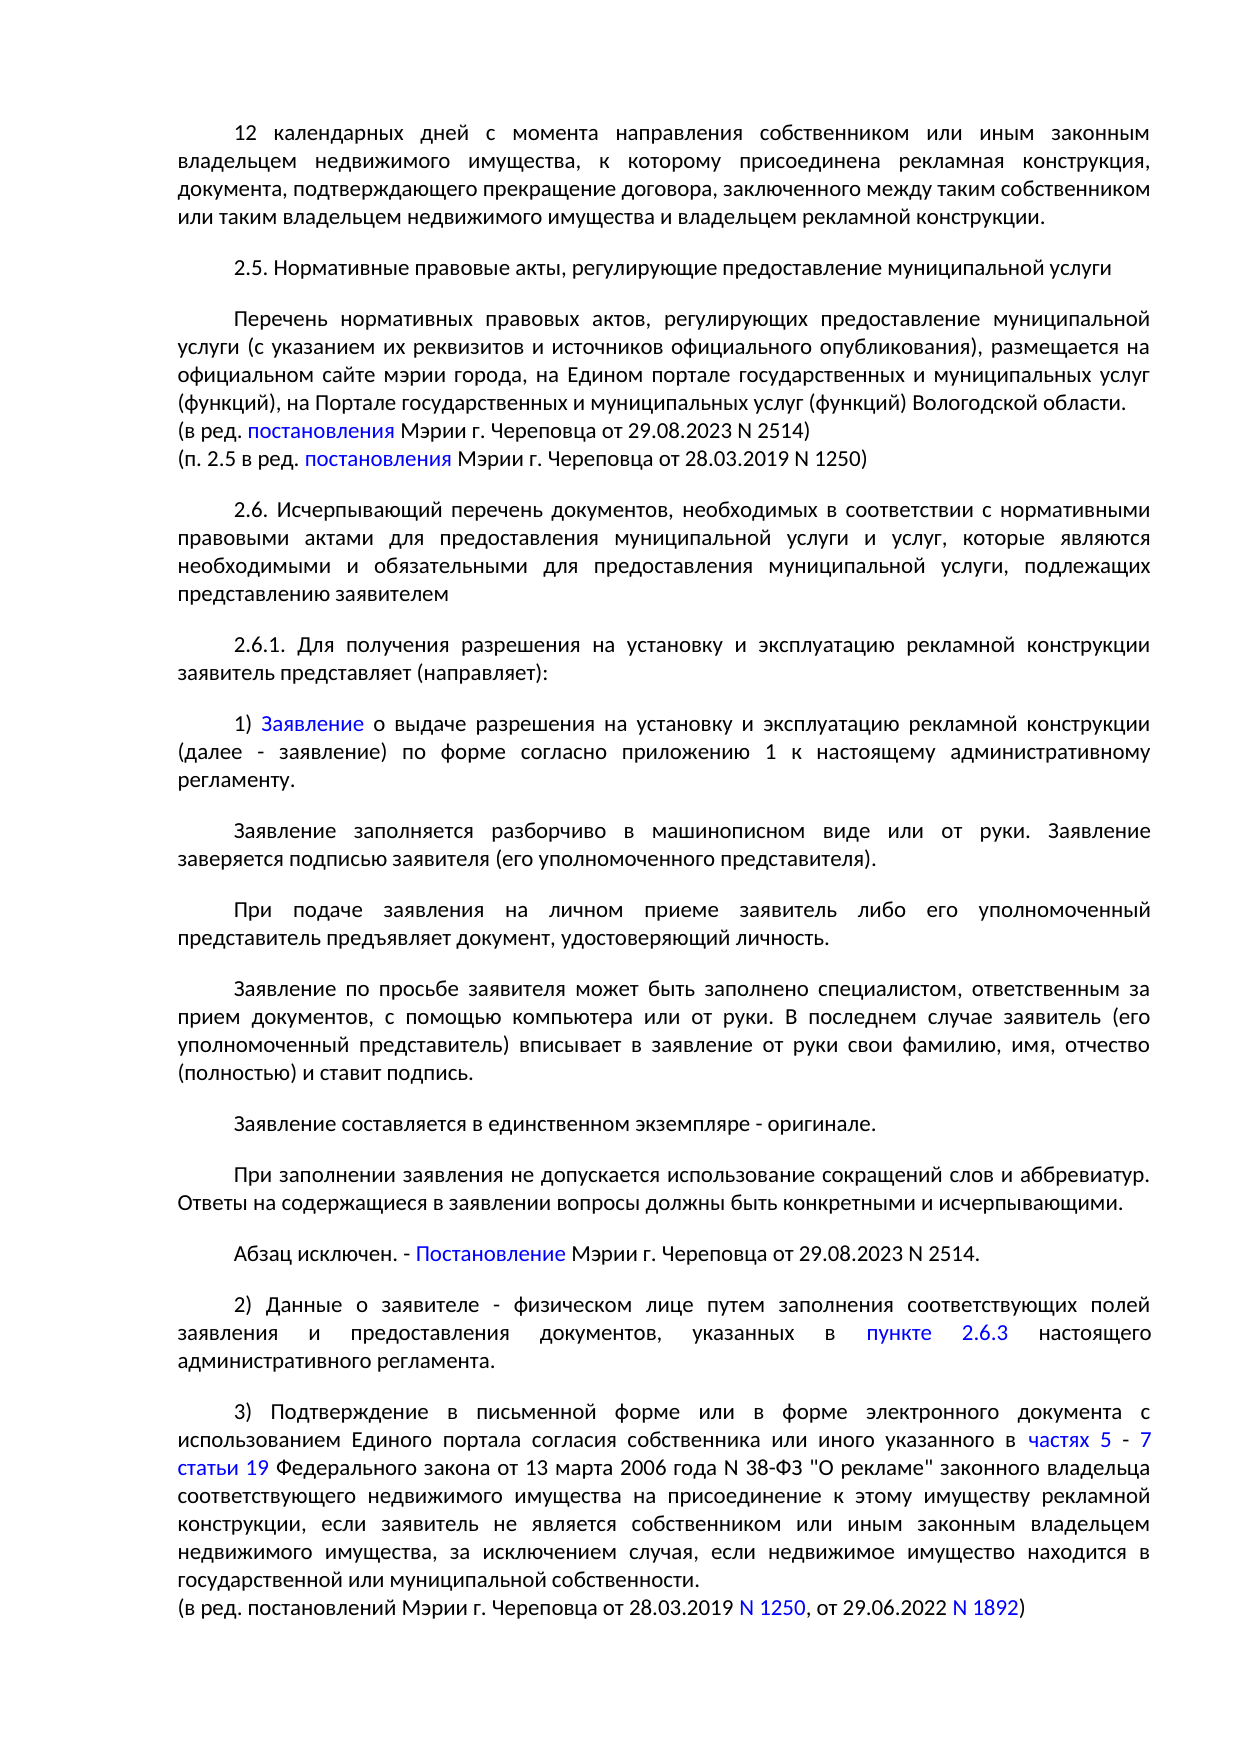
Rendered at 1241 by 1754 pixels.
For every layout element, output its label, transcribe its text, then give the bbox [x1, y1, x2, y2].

text 2.6.1. Для получения разрешения на установку и эксплуатацию рекламной конструкции заявитель представляет (направляет): [177, 630, 1152, 686]
text 3) Подтверждение в письменной форме или в форме электронного документа с использованием Единого портала согласия собственника или иного указанного в частях 5 - 7 статьи 19 Федерального закона от 13 марта 2006 года N 38-ФЗ "О рекламе" законного владельца соответствующего недвижимого имущества на присоединение к этому имуществу рекламной конструкции, если заявитель не является собственником или иным законным владельцем недвижимого имущества, за исключением случая, если недвижимое имущество находится в государственной или муниципальной собственности. [177, 1397, 1152, 1593]
text (п. 2.5 в ред. постановления Мэрии г. Череповца от 28.03.2019 N 1250) [177, 444, 1152, 472]
text 2.5. Нормативные правовые акты, регулирующие предоставление муниципальной услуги [177, 253, 1152, 281]
text 2) Данные о заявителе - физическом лице путем заполнения соответствующих полей заявления и предоставления документов, указанных в пункте 2.6.3 настоящего административного регламента. [177, 1290, 1152, 1374]
text Заявление заполняется разборчиво в машинописном виде или от руки. Заявление заверяется подписью заявителя (его уполномоченного представителя). [177, 816, 1152, 872]
text Заявление составляется в единственном экземпляре - оригинале. [177, 1109, 1152, 1137]
text При заполнении заявления не допускается использование сокращений слов и аббревиатур. Ответы на содержащиеся в заявлении вопросы должны быть конкретными и исчерпывающими. [177, 1160, 1152, 1216]
text 12 календарных дней с момента направления собственником или иным законным владельцем недвижимого имущества, к которому присоединена рекламная конструкция, документа, подтверждающего прекращение договора, заключенного между таким собственником или таким владельцем недвижимого имущества и владельцем рекламной конструкции. [177, 118, 1152, 230]
text (в ред. постановления Мэрии г. Череповца от 29.08.2023 N 2514) [177, 416, 1152, 444]
text 2.6. Исчерпывающий перечень документов, необходимых в соответствии с нормативными правовыми актами для предоставления муниципальной услуги и услуг, которые являются необходимыми и обязательными для предоставления муниципальной услуги, подлежащих представлению заявителем [177, 495, 1152, 607]
text 1) Заявление о выдаче разрешения на установку и эксплуатацию рекламной конструкции (далее - заявление) по форме согласно приложению 1 к настоящему административному регламенту. [177, 709, 1152, 793]
text Перечень нормативных правовых актов, регулирующих предоставление муниципальной услуги (с указанием их реквизитов и источников официального опубликования), размещается на официальном сайте мэрии города, на Едином портале государственных и муниципальных услуг (функций), на Портале государственных и муниципальных услуг (функций) Вологодской области. [177, 304, 1152, 416]
text (в ред. постановлений Мэрии г. Череповца от 28.03.2019 N 1250, от 29.06.2022 N 1892) [177, 1593, 1152, 1621]
text Заявление по просьбе заявителя может быть заполнено специалистом, ответственным за прием документов, с помощью компьютера или от руки. В последнем случае заявитель (его уполномоченный представитель) вписывает в заявление от руки свои фамилию, имя, отчество (полностью) и ставит подпись. [177, 974, 1152, 1086]
text Абзац исключен. - Постановление Мэрии г. Череповца от 29.08.2023 N 2514. [177, 1239, 1152, 1267]
text При подаче заявления на личном приеме заявитель либо его уполномоченный представитель предъявляет документ, удостоверяющий личность. [177, 895, 1152, 951]
